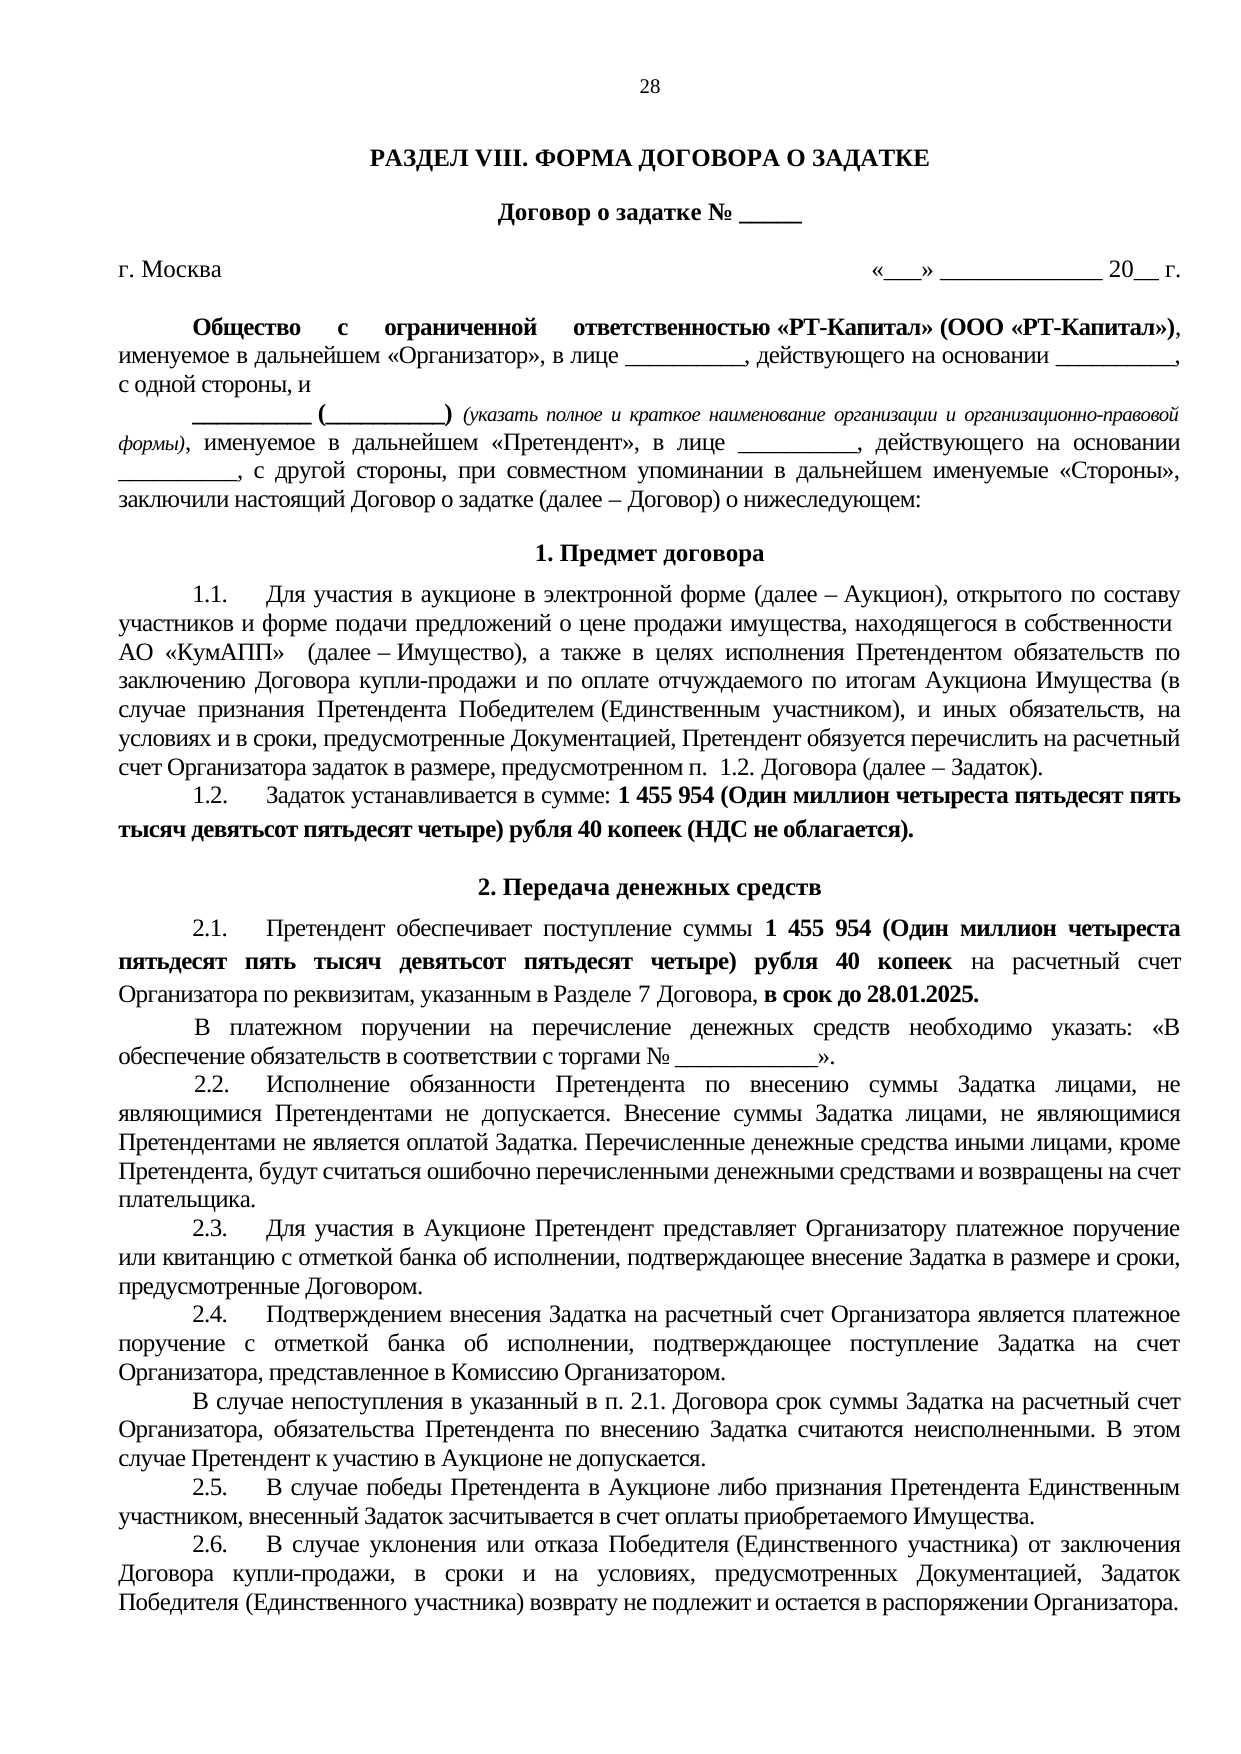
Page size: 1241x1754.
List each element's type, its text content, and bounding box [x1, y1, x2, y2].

text Общество с ограниченной ответственностью «РТ-Капитал» (ООО «РТ-Капитал»), именуемое в дальнейшем «Организатор», в лице __________, действующего на основании __________, с одной стороны, и [118, 312, 1181, 398]
text В случае непоступления в указанный в п. 2.1. Договора срок суммы Задатка на расчетный счет Организатора, обязательства Претендента по внесению Задатка считаются неисполненными. В этом случае Претендент к участию в Аукционе не допускается. [118, 1386, 1181, 1472]
list В случае уклонения или отказа Победителя (Единственного участника) от заключения Договора купли-продажи, в сроки и на условиях, предусмотренных Документацией, Задаток Победителя (Единственного участника) возврату не подлежит и остается в распоряжении Организатора. [118, 1529, 1181, 1616]
list Передача денежных средств [118, 872, 1181, 900]
list Претендент обеспечивает поступление суммы 1 455 954 (Один миллион четыреста пятьдесят пять тысяч девятьсот пятьдесят четыре) рубля 40 копеек на расчетный счет Организатора по реквизитам, указанным в Разделе 7 Договора, в срок до 28.01.2025. [118, 913, 1181, 1008]
list Для участия в Аукционе Претендент представляет Организатору платежное поручение или квитанцию с отметкой банка об исполнении, подтверждающее внесение Задатка в размере и сроки, предусмотренные Договором. [118, 1213, 1181, 1299]
list ФОРМА ДОГОВОРА О ЗАДАТКЕ [118, 143, 1181, 172]
list Задаток устанавливается в сумме: 1 455 954 (Один миллион четыреста пятьдесят пять тысяч девятьсот пятьдесят четыре) рубля 40 копеек (НДС не облагается). [118, 781, 1181, 842]
text «___» _____________ 20__ г. [686, 254, 1181, 283]
list Исполнение обязанности Претендента по внесению суммы Задатка лицами, не являющимися Претендентами не допускается. Внесение суммы Задатка лицами, не являющимися Претендентами не является оплатой Задатка. Перечисленные денежные средства иными лицами, кроме Претендента, будут считаться ошибочно перечисленными денежными средствами и возвращены на счет плательщика. [118, 1069, 1181, 1213]
text Договор о задатке № _____ [118, 197, 1181, 226]
list В случае победы Претендента в Аукционе либо признания Претендента Единственным участником, внесенный Задаток засчитывается в счет оплаты приобретаемого Имущества. [118, 1472, 1181, 1529]
list Предмет договора [118, 538, 1181, 567]
list Для участия в аукционе в электронной форме (далее – Аукцион), открытого по составу участников и форме подачи предложений о цене продажи имущества, находящегося в собственности АО «КумАПП» (далее – Имущество), а также в целях исполнения Претендентом обязательств по заключению Договора купли-продажи и по оплате отчуждаемого по итогам Аукциона Имущества (в случае признания Претендента Победителем (Единственным участником), и иных обязательств, на условиях и в сроки, предусмотренные Документацией, Претендент обязуется перечислить на расчетный счет Организатора задаток в размере, предусмотренном п. 1.2. Договора (далее – Задаток). [118, 579, 1181, 781]
text __________ (__________) (указать полное и краткое наименование организации и организационно-правовой формы), именуемое в дальнейшем «Претендент», в лице __________, действующего на основании __________, с другой стороны, при совместном упоминании в дальнейшем именуемые «Стороны», заключили настоящий Договор о задатке (далее – Договор) о нижеследующем: [118, 398, 1181, 513]
text г. Москва [118, 254, 613, 283]
list Подтверждением внесения Задатка на расчетный счет Организатора является платежное поручение с отметкой банка об исполнении, подтверждающее поступление Задатка на счет Организатора, представленное в Комиссию Организатором. [118, 1299, 1181, 1386]
text В платежном поручении на перечисление денежных средств необходимо указать: «В обеспечение обязательств в соответствии с торгами № ____________». [118, 1012, 1181, 1069]
